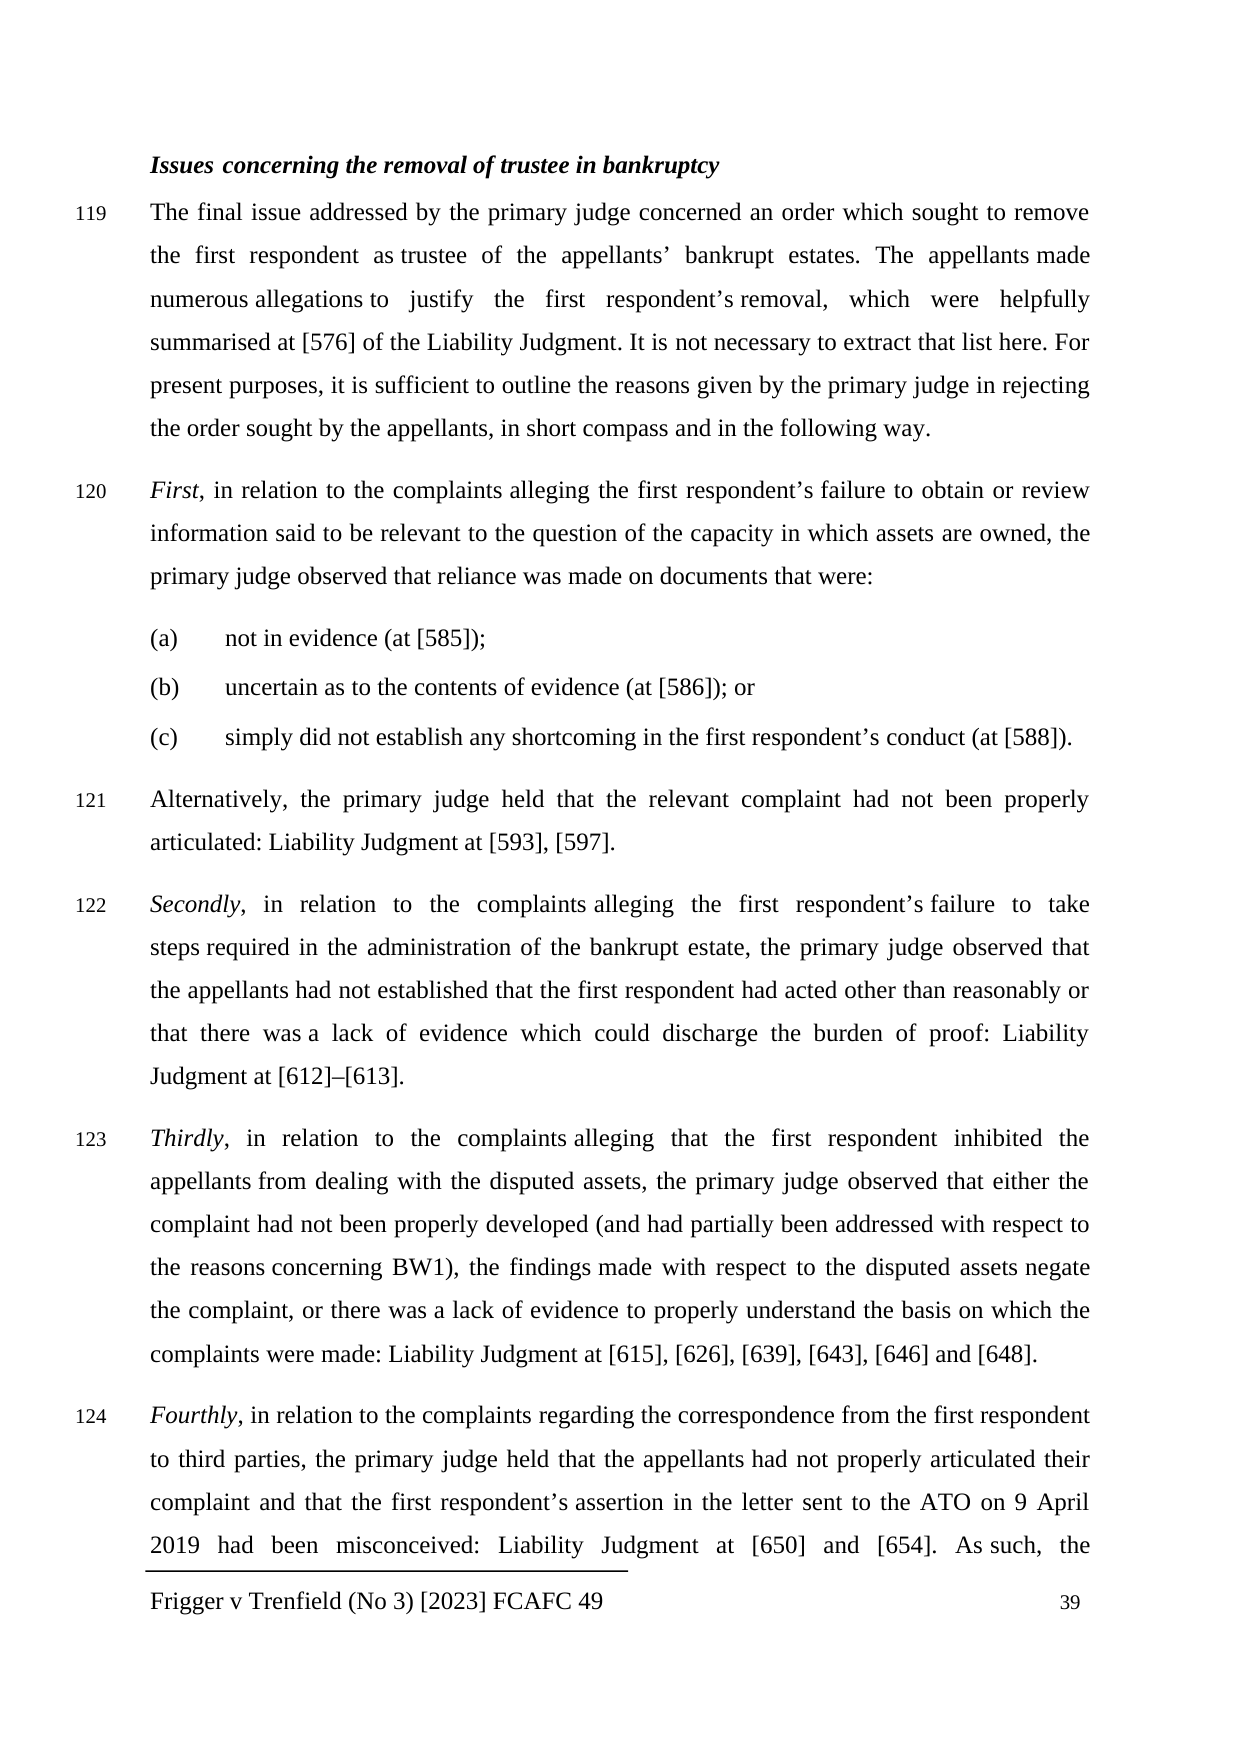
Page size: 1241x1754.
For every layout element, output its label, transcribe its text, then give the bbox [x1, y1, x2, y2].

list 121 Alternatively, the primary judge held that the relevant complaint had not been properly articulated: Liability Judgment at [593], [597]. [75, 784, 1090, 856]
list (c) simply did not establish any shortcoming in the first respondent’s conduct (at [588]). [150, 722, 1090, 751]
list 123 Thirdly, in relation to the complaints alleging that the first respondent inhibited the appellants from dealing with the disputed assets, the primary judge observed that either the complaint had not been properly developed (and had partially been addressed with respect to the reasons concerning BW1), the findings made with respect to the disputed assets negate the complaint, or there was a lack of evidence to properly understand the basis on which the complaints were made: Liability Judgment at [615], [626], [639], [643], [646] and [648]. [75, 1123, 1090, 1367]
list 122 Secondly, in relation to the complaints alleging the first respondent’s failure to take steps required in the administration of the bankrupt estate, the primary judge observed that the appellants had not established that the first respondent had acted other than reasonably or that there was a lack of evidence which could discharge the burden of proof: Liability Judgment at [612]–[613]. [75, 889, 1090, 1090]
list (a) not in evidence (at [585]); [150, 623, 1090, 652]
list (b) uncertain as to the contents of evidence (at [586]); or [150, 672, 1090, 701]
list 119 The final issue addressed by the primary judge concerned an order which sought to remove the first respondent as trustee of the appellants’ bankrupt estates. The appellants made numerous allegations to justify the first respondent’s removal, which were helpfully summarised at [576] of the Liability Judgment. It is not necessary to extract that list here. For present purposes, it is sufficient to outline the reasons given by the primary judge in rejecting the order sought by the appellants, in short compass and in the following way. [75, 197, 1090, 442]
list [75, 1401, 1090, 1559]
list 120 First, in relation to the complaints alleging the first respondent’s failure to obtain or review information said to be relevant to the question of the capacity in which assets are owned, the primary judge observed that reliance was made on documents that were: [75, 475, 1090, 590]
subtitle Issues concerning the removal of trustee in bankruptcy [150, 150, 1090, 179]
